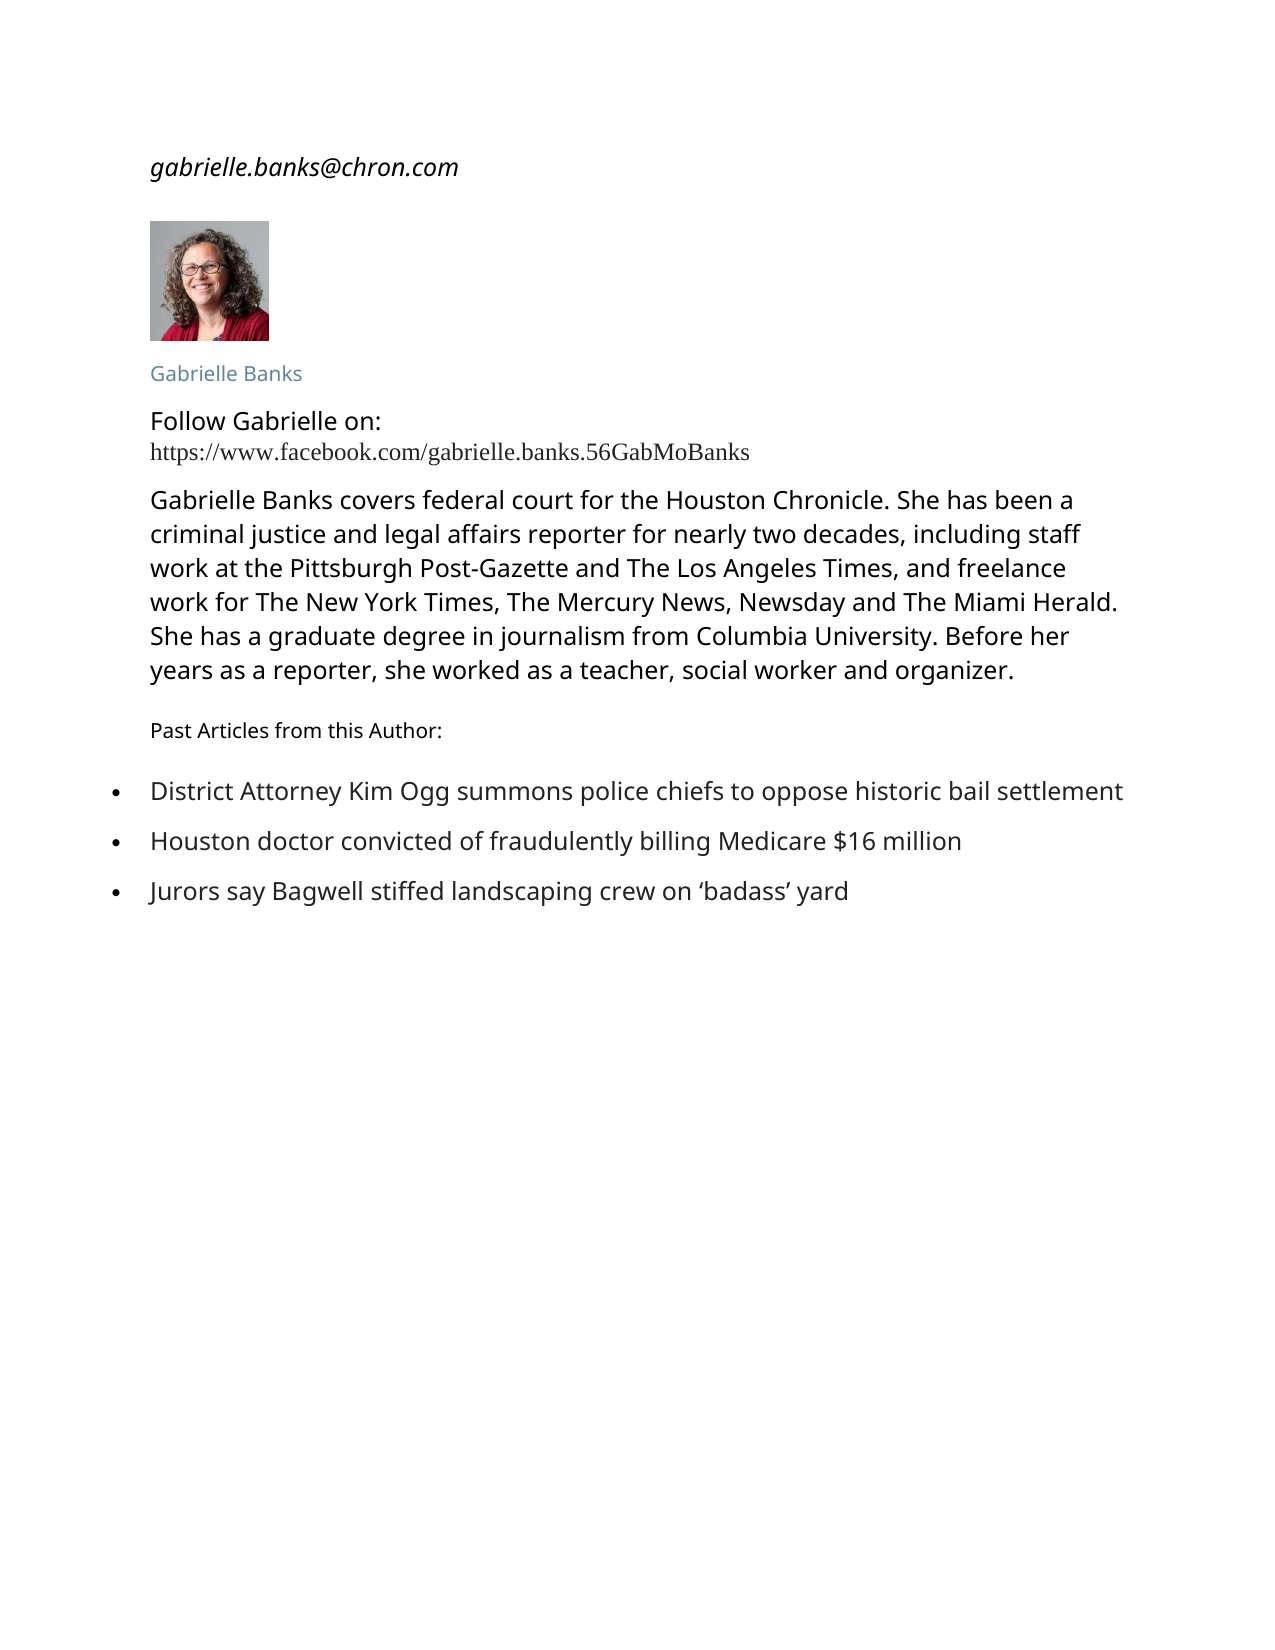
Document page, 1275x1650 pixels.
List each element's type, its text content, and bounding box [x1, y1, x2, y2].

text Past Articles from this Author: [150, 716, 1125, 744]
text https://www.facebook.com/gabrielle.banks.56GabMoBanks [150, 437, 1125, 466]
text Gabrielle Banks covers federal court for the Houston Chronicle. She has been a criminal justice and legal affairs reporter for nearly two decades, including staff work at the Pittsburgh Post-Gazette and The Los Angeles Times, and freelance work for The New York Times, The Mercury News, Newsday and The Miami Herald. She has a graduate degree in journalism from Columbia University. Before her years as a reporter, she worked as a teacher, social worker and organizer. [150, 483, 1125, 687]
picture [150, 221, 269, 341]
text gabrielle.banks@chron.com [150, 150, 1125, 184]
list District Attorney Kim Ogg summons police chiefs to oppose historic bail settlement [112, 774, 1125, 808]
list Houston doctor convicted of fraudulently billing Medicare $16 million [112, 823, 1125, 857]
list Jurors say Bagwell stiffed landscaping crew on ‘badass’ yard [112, 873, 1125, 907]
text Follow Gabrielle on: [150, 403, 1125, 437]
text Gabrielle Banks [150, 359, 1125, 387]
